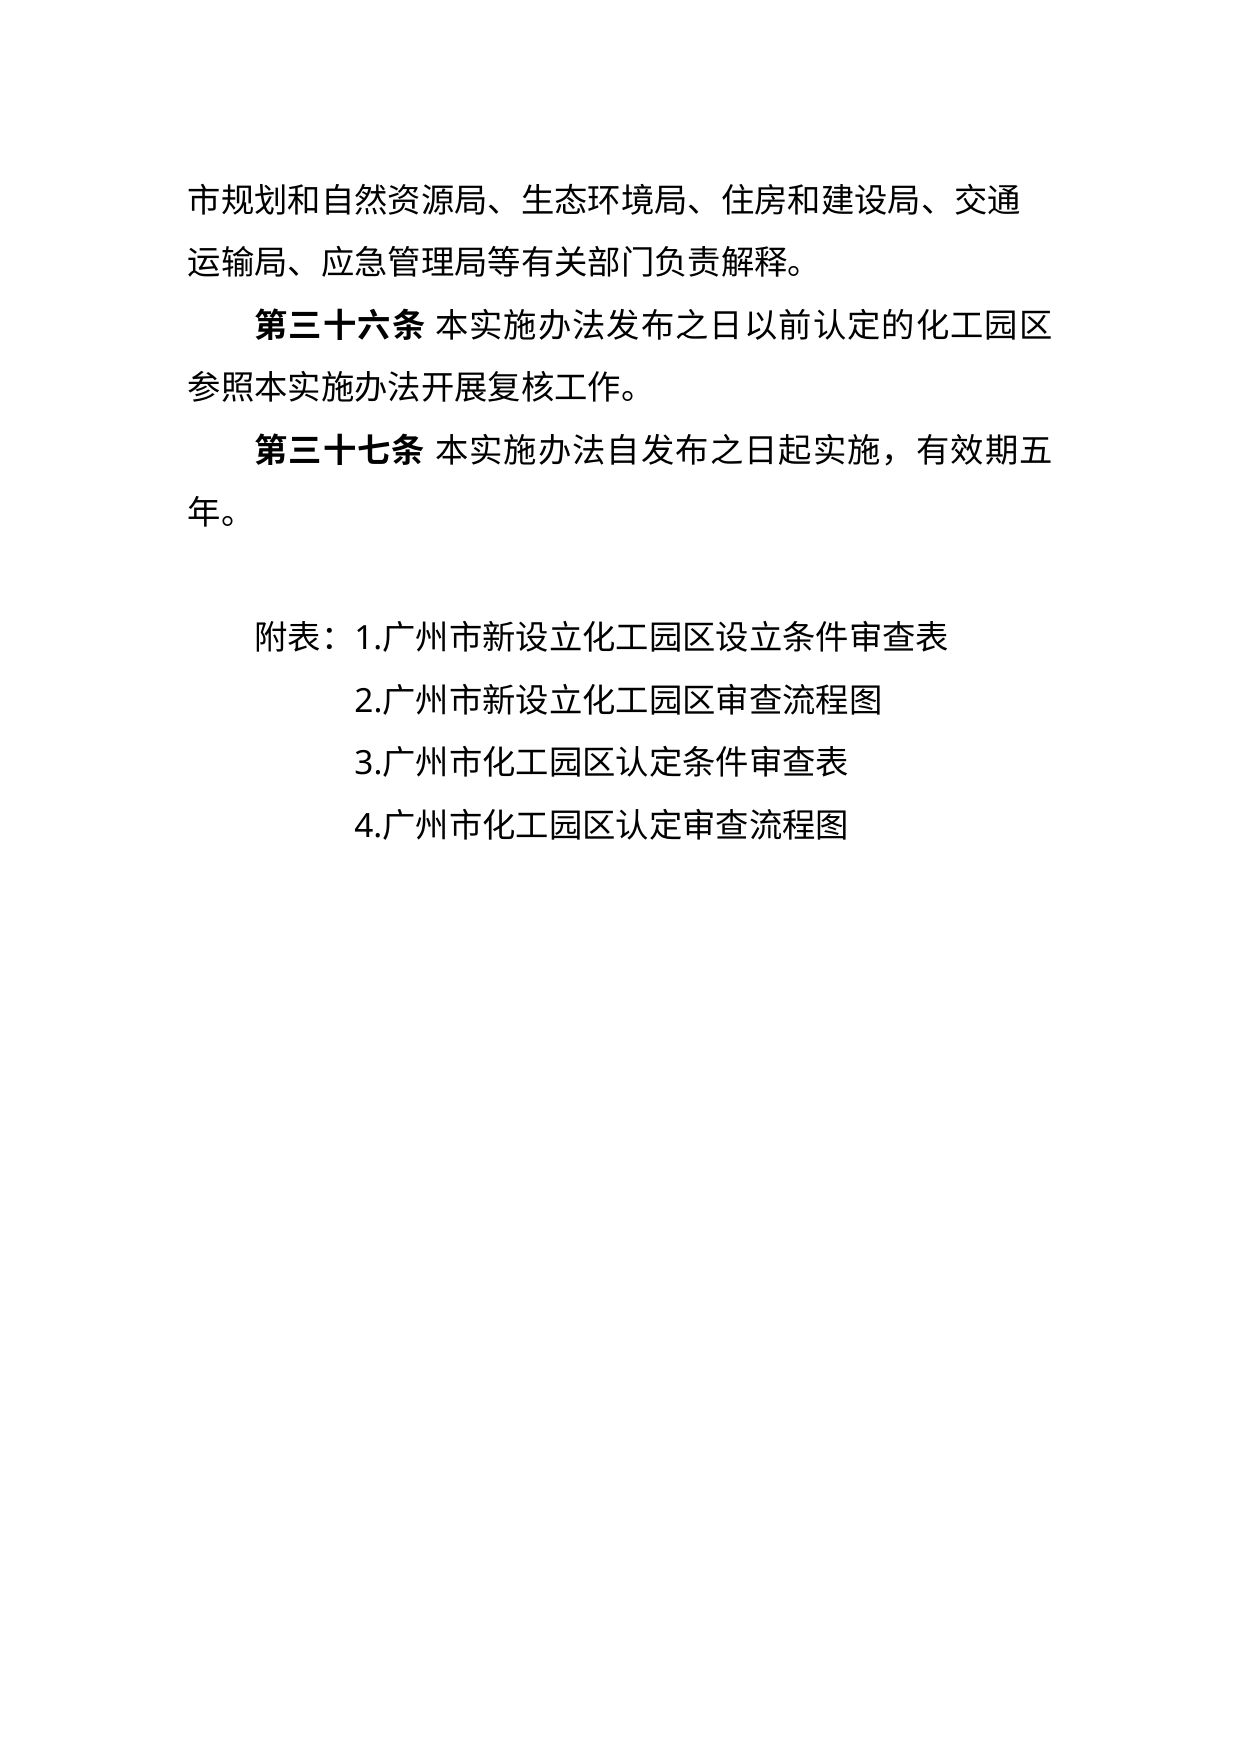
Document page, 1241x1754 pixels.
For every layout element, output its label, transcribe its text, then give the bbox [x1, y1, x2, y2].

text 附表：1.广州市新设立化工园区设立条件审查表 [187, 599, 1053, 662]
text 2.广州市新设立化工园区审查流程图 [187, 662, 1053, 724]
text 3.广州市化工园区认定条件审查表 [187, 724, 1053, 787]
text 第三十七条 本实施办法自发布之日起实施，有效期五年。 [187, 412, 1053, 537]
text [187, 162, 1053, 287]
text 4.广州市化工园区认定审查流程图 [187, 787, 1053, 849]
text 第三十六条 本实施办法发布之日以前认定的化工园区参照本实施办法开展复核工作。 [187, 287, 1053, 412]
